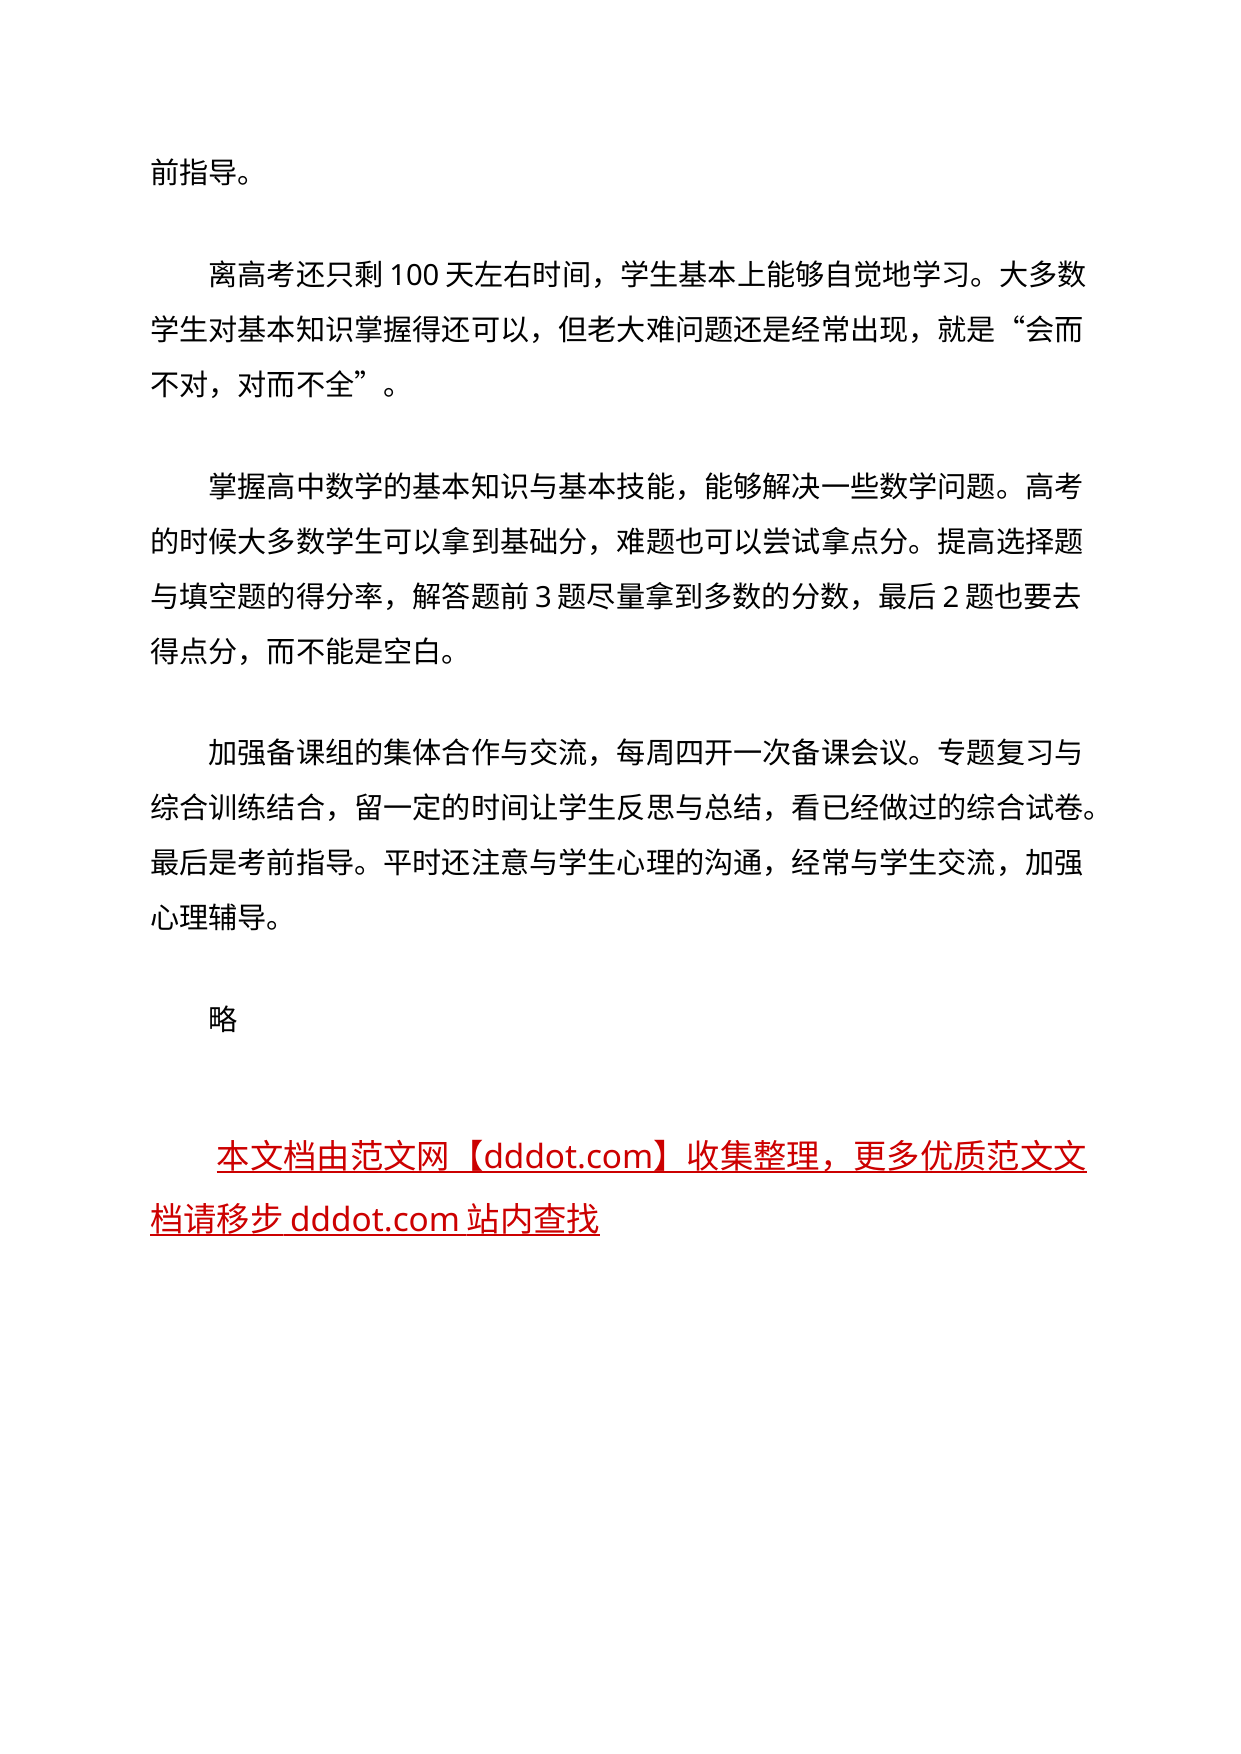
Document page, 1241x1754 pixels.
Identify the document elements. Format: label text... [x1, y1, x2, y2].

text 略 [150, 996, 1090, 1039]
text 离高考还只剩100天左右时间，学生基本上能够自觉地学习。大多数学生对基本知识掌握得还可以，但老大难问题还是经常出现，就是“会而不对，对而不全”。 [150, 252, 1090, 404]
text 加强备课组的集体合作与交流，每周四开一次备课会议。专题复习与综合训练结合，留一定的时间让学生反思与总结，看已经做过的综合试卷。最后是考前指导。平时还注意与学生心理的沟通，经常与学生交流，加强心理辅导。 [150, 730, 1090, 937]
text 本文档由范文网【dddot.com】收集整理，更多优质范文文档请移步dddot.com站内查找 [150, 1129, 1090, 1241]
text 掌握高中数学的基本知识与基本技能，能够解决一些数学问题。高考的时候大多数学生可以拿到基础分，难题也可以尝试拿点分。提高选择题与填空题的得分率，解答题前3题尽量拿到多数的分数，最后2题也要去得点分，而不能是空白。 [150, 463, 1090, 671]
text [150, 150, 1090, 192]
